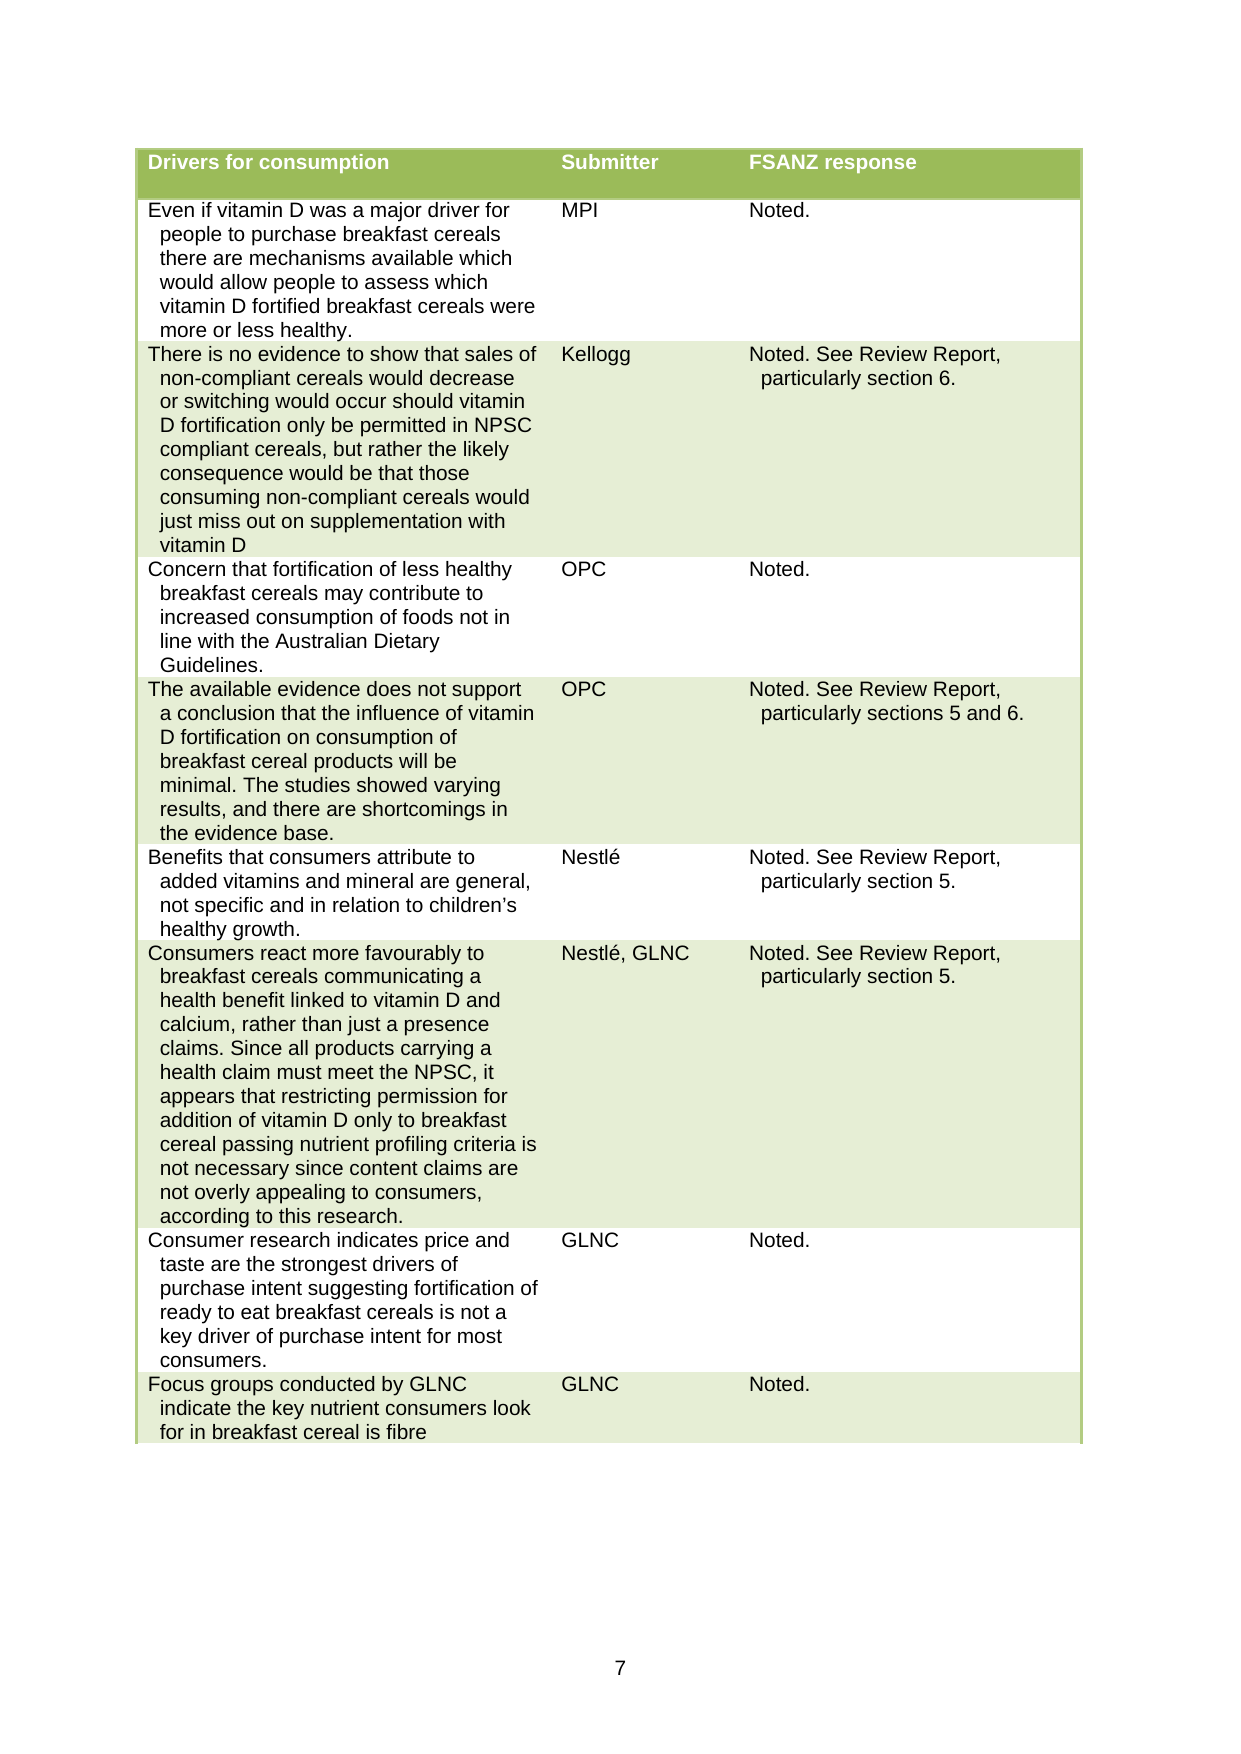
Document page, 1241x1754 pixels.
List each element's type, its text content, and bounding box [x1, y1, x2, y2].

table_cell Noted. See Review Report, particularly section 6. [738, 341, 1080, 557]
table_cell GLNC [550, 1372, 738, 1443]
table_cell The available evidence does not support a conclusion that the influence of vitamin D fortification on consumption of breakfast cereal products will be minimal. The studies showed varying results, and there are shortcomings in the evidence base. [138, 677, 550, 844]
table_cell Noted. [738, 557, 1080, 677]
table_cell OPC [550, 677, 738, 844]
table_cell Noted. See Review Report, particularly sections 5 and 6. [738, 677, 1080, 844]
table_cell Kellogg [550, 341, 738, 557]
table_cell Consumers react more favourably to breakfast cereals communicating a health benefit linked to vitamin D and calcium, rather than just a presence claims. Since all products carrying a health claim must meet the NPSC, it appears that restricting permission for addition of vitamin D only to breakfast cereal passing nutrient profiling criteria is not necessary since content claims are not overly appealing to consumers, according to this research. [138, 940, 550, 1228]
table_cell Noted. See Review Report, particularly section 5. [738, 845, 1080, 940]
table_cell Benefits that consumers attribute to added vitamins and mineral are general, not specific and in relation to children’s healthy growth. [138, 845, 550, 940]
table_cell Noted. [738, 200, 1080, 341]
table_cell Concern that fortification of less healthy breakfast cereals may contribute to increased consumption of foods not in line with the Australian Dietary Guidelines. [138, 557, 550, 677]
table_cell There is no evidence to show that sales of non-compliant cereals would decrease or switching would occur should vitamin D fortification only be permitted in NPSC compliant cereals, but rather the likely consequence would be that those consuming non-compliant cereals would just miss out on supplementation with vitamin D [138, 341, 550, 557]
table_cell MPI [550, 200, 738, 341]
table_cell GLNC [550, 1228, 738, 1372]
table_cell Noted. See Review Report, particularly section 5. [738, 940, 1080, 1228]
table_cell Nestlé [550, 845, 738, 940]
table_cell Noted. [738, 1228, 1080, 1372]
table_cell Nestlé, GLNC [550, 940, 738, 1228]
table_cell Consumer research indicates price and taste are the strongest drivers of purchase intent suggesting fortification of ready to eat breakfast cereals is not a key driver of purchase intent for most consumers. [138, 1228, 550, 1372]
table_header FSANZ response [738, 150, 1080, 198]
table_header Submitter [550, 150, 738, 198]
table_cell Focus groups conducted by GLNC indicate the key nutrient consumers look for in breakfast cereal is fibre [138, 1372, 550, 1443]
table_cell OPC [550, 557, 738, 677]
table_cell Noted. [738, 1372, 1080, 1443]
table_cell Even if vitamin D was a major driver for people to purchase breakfast cereals there are mechanisms available which would allow people to assess which vitamin D fortified breakfast cereals were more or less healthy. [138, 200, 550, 341]
table_header Drivers for consumption [138, 150, 550, 198]
